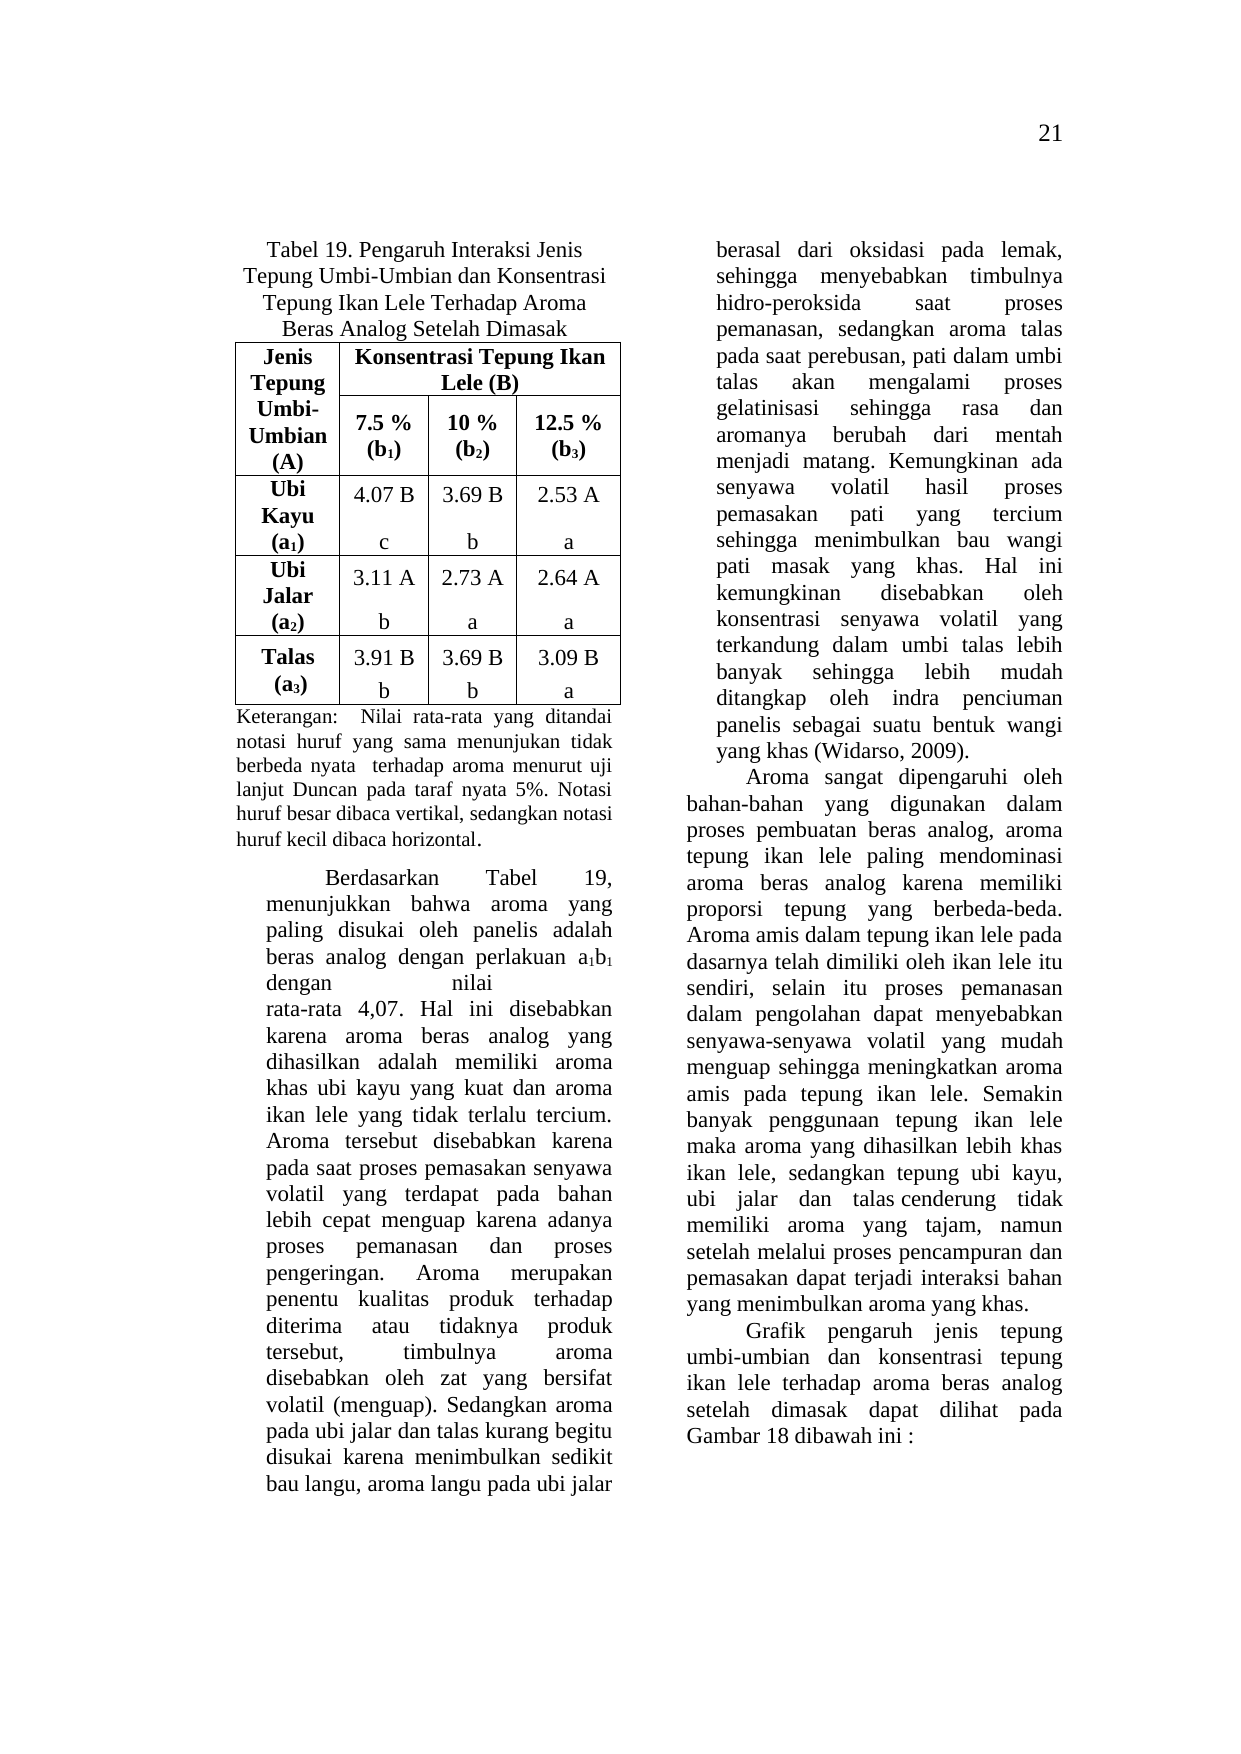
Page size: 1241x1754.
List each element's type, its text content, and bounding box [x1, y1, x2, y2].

table_header Konsentrasi Tepung Ikan Lele (B) [340, 343, 620, 395]
table_cell 3.69 B [429, 636, 516, 671]
text Keterangan: Nilai rata-rata yang ditandai notasi huruf yang sama menunjukan tidak berbeda nyata terhadap aroma menurut uji lanjut Duncan pada taraf nyata 5%. Notasi huruf besar dibaca vertikal, sedangkan notasi huruf kecil dibaca horizontal. [236, 705, 613, 851]
text Grafik pengaruh jenis tepung umbi-umbian dan konsentrasi tepung ikan lele terhadap aroma beras analog setelah dimasak dapat dilihat pada Gambar 18 dibawah ini : [686, 1317, 1063, 1448]
table_header Jenis Tepung Umbi-Umbian (A) [236, 343, 339, 474]
table_cell 7.5 % (b1) [340, 396, 428, 474]
table_cell a [517, 507, 620, 554]
table_cell 12.5 % (b3) [517, 396, 620, 474]
text Tabel 19. Pengaruh Interaksi Jenis Tepung Umbi-Umbian dan Konsentrasi Tepung Ikan Lele Terhadap Aroma Beras Analog Setelah Dimasak [236, 236, 613, 342]
text Aroma sangat dipengaruhi oleh bahan-bahan yang digunakan dalam proses pembuatan beras analog, aroma tepung ikan lele paling mendominasi aroma beras analog karena memiliki proporsi tepung yang berbeda-beda. Aroma amis dalam tepung ikan lele pada dasarnya telah dimiliki oleh ikan lele itu sendiri, selain itu proses pemanasan dalam pengolahan dapat menyebabkan senyawa-senyawa volatil yang mudah menguap sehingga meningkatkan aroma amis pada tepung ikan lele. Semakin banyak penggunaan tepung ikan lele maka aroma yang dihasilkan lebih khas ikan lele, sedangkan tepung ubi kayu, ubi jalar dan talas cenderung tidak memiliki aroma yang tajam, namun setelah melalui proses pencampuran dan pemasakan dapat terjadi interaksi bahan yang menimbulkan aroma yang khas. [686, 763, 1063, 1317]
table_cell 2.73 A [429, 556, 516, 591]
table_cell 2.64 A [517, 556, 620, 591]
table_cell b [429, 671, 516, 703]
table_cell a [429, 591, 516, 635]
table_cell Ubi Jalar (a2) [236, 556, 339, 635]
table_cell b [340, 671, 428, 703]
table_cell Talas (a3) [236, 636, 339, 703]
table_cell 4.07 B [340, 476, 428, 507]
table_cell 2.53 A [517, 476, 620, 507]
table_cell a [517, 671, 620, 703]
table_cell 3.69 B [429, 476, 516, 507]
table_cell 3.91 B [340, 636, 428, 671]
text Berdasarkan Tabel 19, menunjukkan bahwa aroma yang paling disukai oleh panelis adalah beras analog dengan perlakuan a1b1 dengan nilai rata-rata 4,07. Hal ini disebabkan karena aroma beras analog yang dihasilkan adalah memiliki aroma khas ubi kayu yang kuat dan aroma ikan lele yang tidak terlalu tercium. Aroma tersebut disebabkan karena pada saat proses pemasakan senyawa volatil yang terdapat pada bahan lebih cepat menguap karena adanya proses pemanasan dan proses pengeringan. Aroma merupakan penentu kualitas produk terhadap diterima atau tidaknya produk tersebut, timbulnya aroma disebabkan oleh zat yang bersifat volatil (menguap). Sedangkan aroma pada ubi jalar dan talas kurang begitu disukai karena menimbulkan sedikit bau langu, aroma langu pada ubi jalar berasal dari oksidasi pada lemak, sehingga menyebabkan timbulnya hidro-peroksida saat proses pemanasan, sedangkan aroma talas pada saat perebusan, pati dalam umbi talas akan mengalami proses gelatinisasi sehingga rasa dan aromanya berubah dari mentah menjadi matang. Kemungkinan ada senyawa volatil hasil proses pemasakan pati yang tercium sehingga menimbulkan bau wangi pati masak yang khas. Hal ini kemungkinan disebabkan oleh konsentrasi senyawa volatil yang terkandung dalam umbi talas lebih banyak sehingga lebih mudah ditangkap oleh indra penciuman panelis sebagai suatu bentuk wangi yang khas (Widarso, 2009). [716, 236, 1063, 763]
table_cell b [429, 507, 516, 554]
text Berdasarkan Tabel 19, menunjukkan bahwa aroma yang paling disukai oleh panelis adalah beras analog dengan perlakuan a1b1 dengan nilai rata-rata 4,07. Hal ini disebabkan karena aroma beras analog yang dihasilkan adalah memiliki aroma khas ubi kayu yang kuat dan aroma ikan lele yang tidak terlalu tercium. Aroma tersebut disebabkan karena pada saat proses pemasakan senyawa volatil yang terdapat pada bahan lebih cepat menguap karena adanya proses pemanasan dan proses pengeringan. Aroma merupakan penentu kualitas produk terhadap diterima atau tidaknya produk tersebut, timbulnya aroma disebabkan oleh zat yang bersifat volatil (menguap). Sedangkan aroma pada ubi jalar dan talas kurang begitu disukai karena menimbulkan sedikit bau langu, aroma langu pada ubi jalar berasal dari oksidasi pada lemak, sehingga menyebabkan timbulnya hidro-peroksida saat proses pemanasan, sedangkan aroma talas pada saat perebusan, pati dalam umbi talas akan mengalami proses gelatinisasi sehingga rasa dan aromanya berubah dari mentah menjadi matang. Kemungkinan ada senyawa volatil hasil proses pemasakan pati yang tercium sehingga menimbulkan bau wangi pati masak yang khas. Hal ini kemungkinan disebabkan oleh konsentrasi senyawa volatil yang terkandung dalam umbi talas lebih banyak sehingga lebih mudah ditangkap oleh indra penciuman panelis sebagai suatu bentuk wangi yang khas (Widarso, 2009). [266, 864, 613, 1496]
table_cell 10 % (b2) [429, 396, 516, 474]
table_cell 3.11 A [340, 556, 428, 591]
table_cell a [517, 591, 620, 635]
table_cell 3.09 B [517, 636, 620, 671]
table_cell c [340, 507, 428, 554]
table_cell b [340, 591, 428, 635]
table_cell Ubi Kayu (a1) [236, 476, 339, 554]
